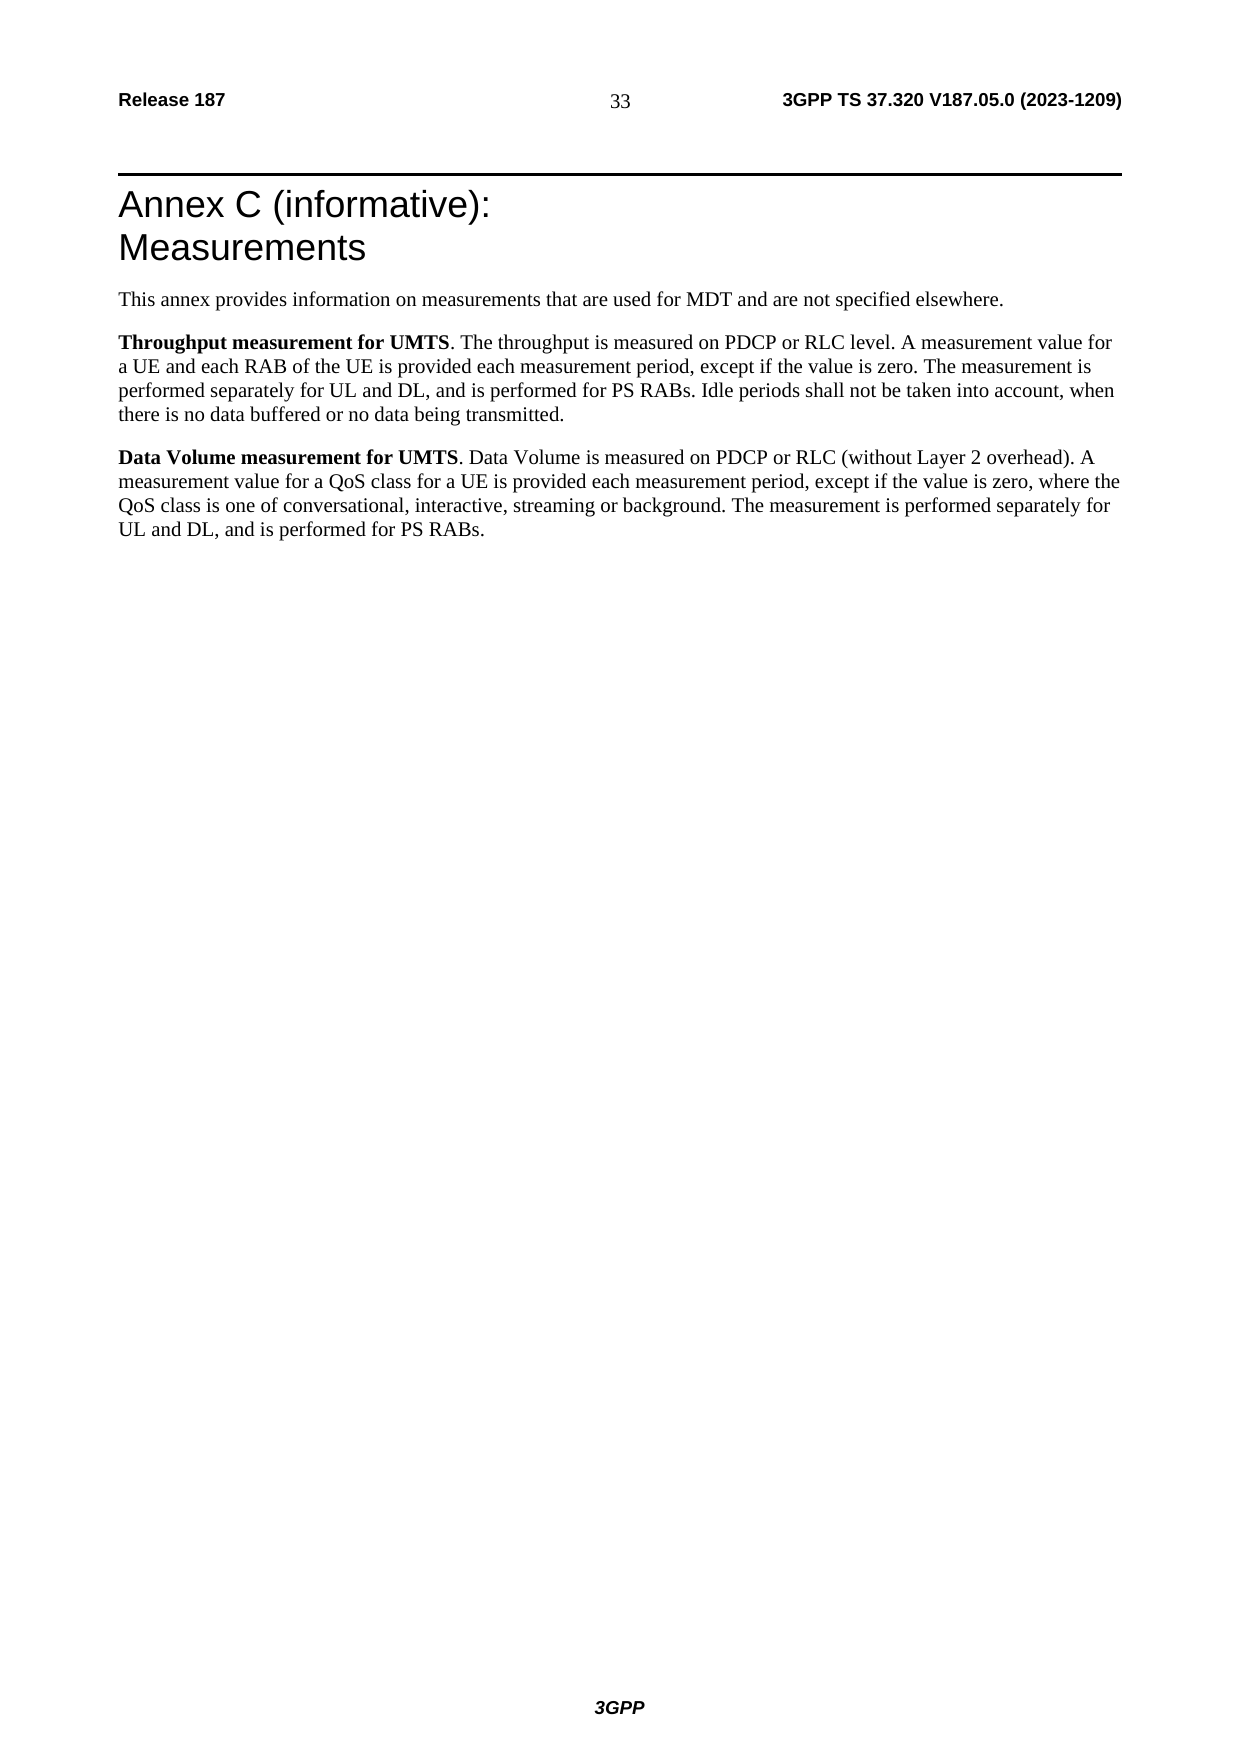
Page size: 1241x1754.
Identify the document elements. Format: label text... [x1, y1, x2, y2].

subtitle Annex C (informative): Measurements [118, 176, 1122, 268]
text Data Volume measurement for UMTS. Data Volume is measured on PDCP or RLC (without Layer 2 overhead). A measurement value for a QoS class for a UE is provided each measurement period, except if the value is zero, where the QoS class is one of conversational, interactive, streaming or background. The measurement is performed separately for UL and DL, and is performed for PS RABs. [118, 445, 1122, 541]
text Throughput measurement for UMTS. The throughput is measured on PDCP or RLC level. A measurement value for a UE and each RAB of the UE is provided each measurement period, except if the value is zero. The measurement is performed separately for UL and DL, and is performed for PS RABs. Idle periods shall not be taken into account, when there is no data buffered or no data being transmitted. [118, 330, 1122, 426]
text This annex provides information on measurements that are used for MDT and are not specified elsewhere. [118, 287, 1122, 311]
